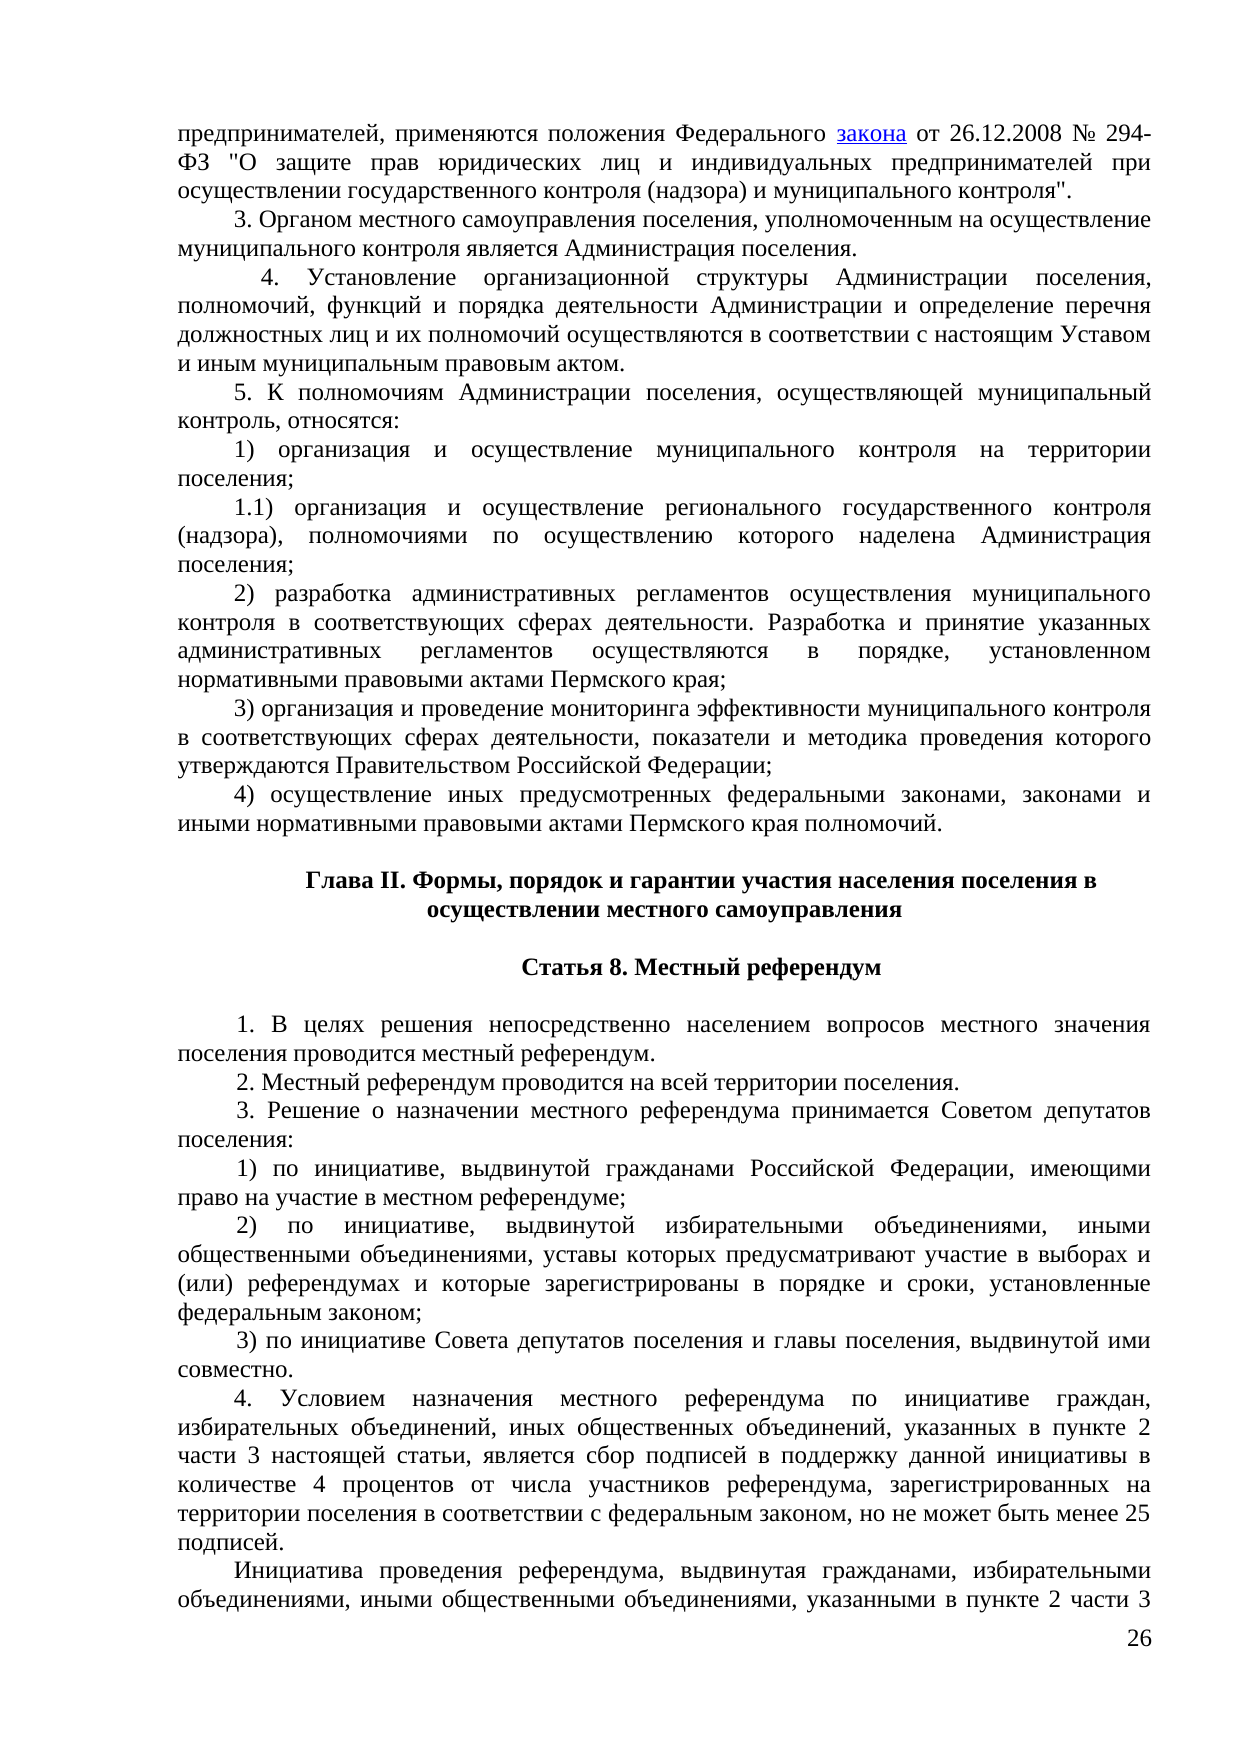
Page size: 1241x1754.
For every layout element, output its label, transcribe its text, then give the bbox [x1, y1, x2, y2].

text 1) по инициативе, выдвинутой гражданами Российской Федерации, имеющими право на участие в местном референдуме; [177, 1153, 1152, 1211]
text 3. Органом местного самоуправления поселения, уполномоченным на осуществление муниципального контроля является Администрация поселения. [177, 204, 1152, 262]
text 2) разработка административных регламентов осуществления муниципального контроля в соответствующих сферах деятельности. Разработка и принятие указанных административных регламентов осуществляются в порядке, установленном нормативными правовыми актами Пермского края; [177, 578, 1152, 693]
text 3) по инициативе Совета депутатов поселения и главы поселения, выдвинутой ими совместно. [177, 1326, 1152, 1383]
text 4) осуществление иных предусмотренных федеральными законами, законами и иными нормативными правовыми актами Пермского края полномочий. [177, 779, 1152, 837]
text 1.1) организация и осуществление регионального государственного контроля (надзора), полномочиями по осуществлению которого наделена Администрация поселения; [177, 492, 1152, 578]
text 4. Установление организационной структуры Администрации поселения, полномочий, функций и порядка деятельности Администрации и определение перечня должностных лиц и их полномочий осуществляются в соответствии с настоящим Уставом и иным муниципальным правовым актом. [177, 262, 1152, 377]
text 2. Местный референдум проводится на всей территории поселения. [177, 1067, 1152, 1096]
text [177, 1556, 1152, 1613]
text Глава II. Формы, порядок и гарантии участия населения поселения в осуществлении местного самоуправления [177, 866, 1152, 923]
text 2) по инициативе, выдвинутой избирательными объединениями, иными общественными объединениями, уставы которых предусматривают участие в выборах и (или) референдумах и которые зарегистрированы в порядке и сроки, установленные федеральным законом; [177, 1211, 1152, 1326]
text 1) организация и осуществление муниципального контроля на территории поселения; [177, 434, 1152, 492]
text 1. В целях решения непосредственно населением вопросов местного значения поселения проводится местный референдум. [177, 1009, 1152, 1067]
text 3) организация и проведение мониторинга эффективности муниципального контроля в соответствующих сферах деятельности, показатели и методика проведения которого утверждаются Правительством Российской Федерации; [177, 693, 1152, 779]
text 4. Условием назначения местного референдума по инициативе граждан, избирательных объединений, иных общественных объединений, указанных в пункте 2 части 3 настоящей статьи, является сбор подписей в поддержку данной инициативы в количестве 4 процентов от числа участников референдума, зарегистрированных на территории поселения в соответствии с федеральным законом, но не может быть менее 25 подписей. [177, 1383, 1152, 1556]
text Статья 8. Местный референдум [177, 952, 1152, 981]
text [177, 118, 1152, 204]
text 3. Решение о назначении местного референдума принимается Советом депутатов поселения: [177, 1096, 1152, 1153]
text 5. К полномочиям Администрации поселения, осуществляющей муниципальный контроль, относятся: [177, 377, 1152, 434]
